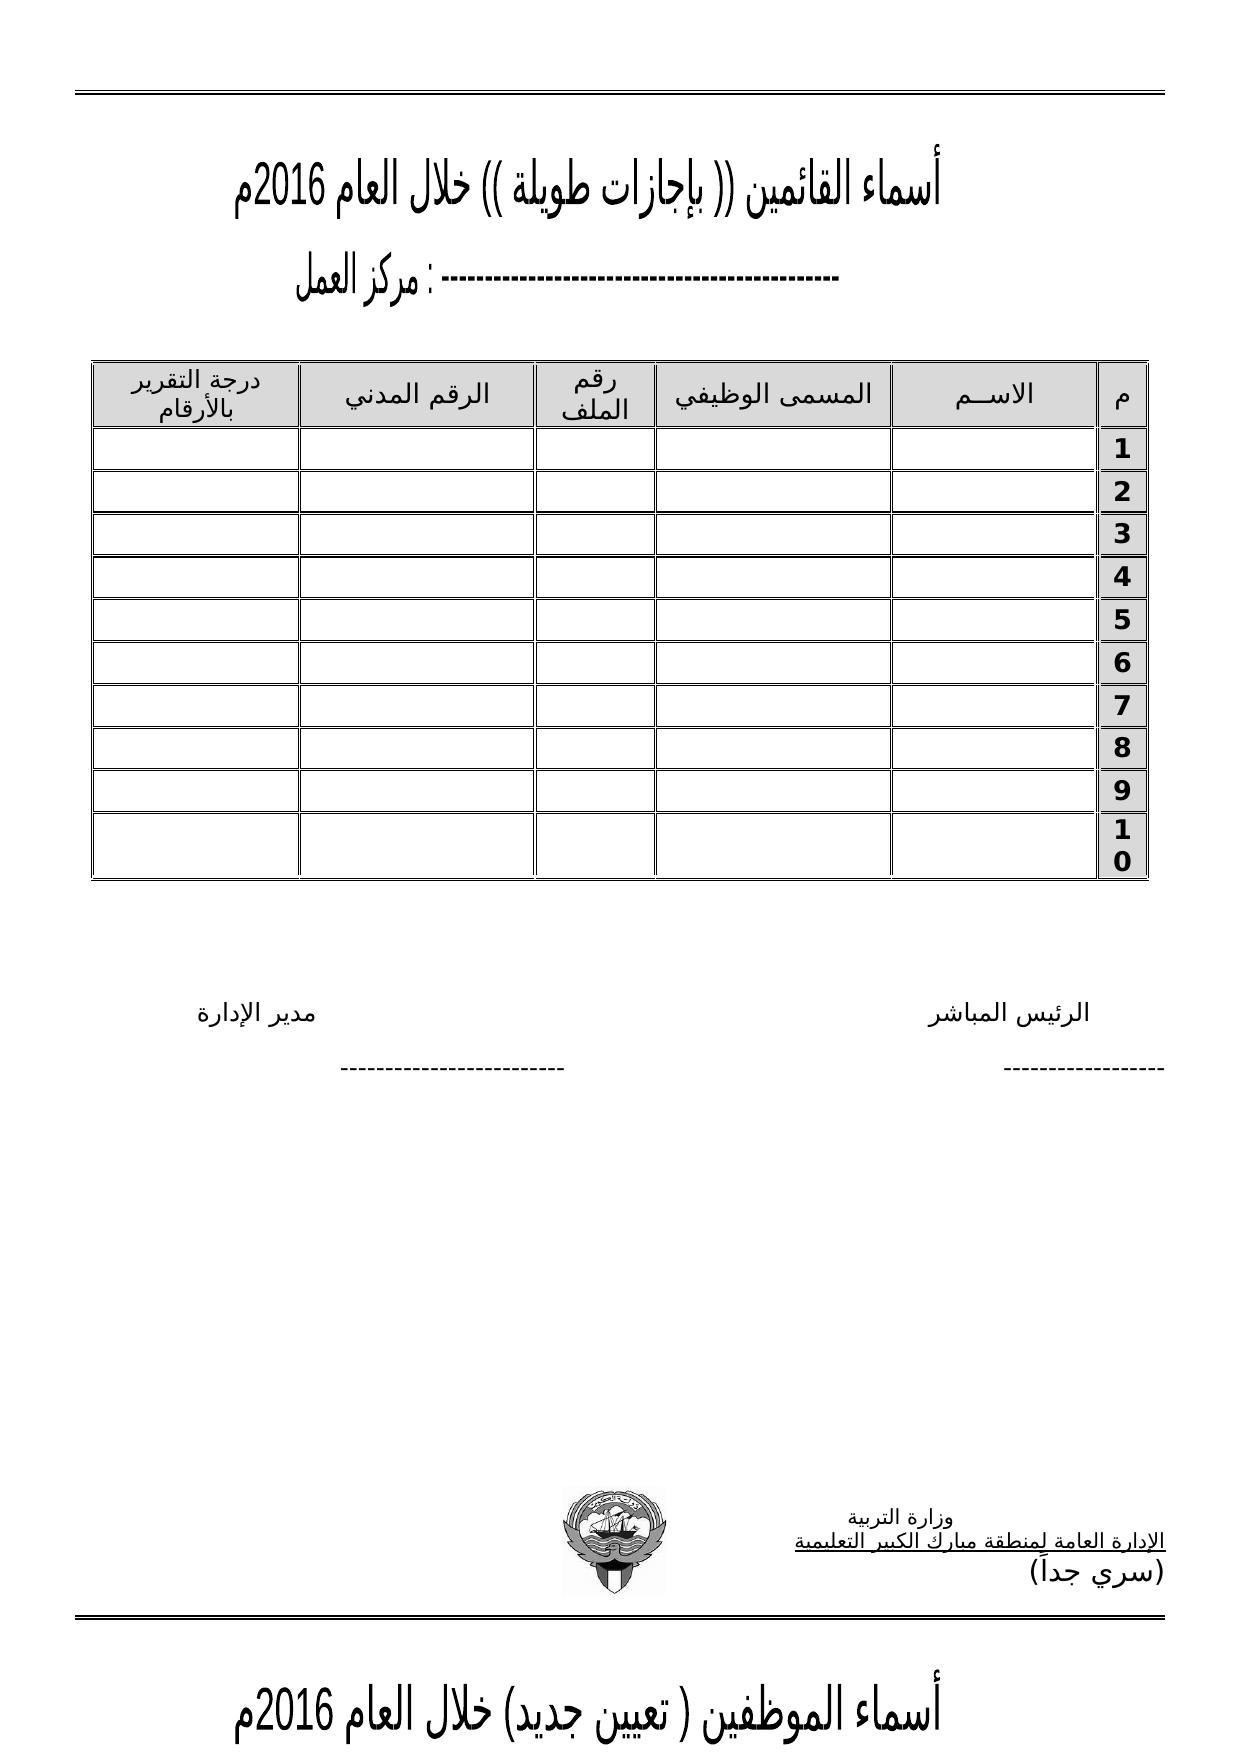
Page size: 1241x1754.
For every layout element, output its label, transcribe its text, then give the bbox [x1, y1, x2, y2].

table_cell [537, 729, 654, 768]
table_cell [94, 472, 298, 511]
table_cell [94, 686, 298, 726]
table_cell [891, 554, 1098, 597]
table_cell [301, 558, 533, 597]
table_cell [93, 811, 300, 877]
table_header رقم الملف [535, 361, 656, 426]
table_header الاســم [891, 363, 1096, 426]
table_cell [537, 429, 654, 469]
table_cell [94, 729, 298, 768]
text وزارة التربية [75, 1505, 1165, 1529]
table_cell 9 [1098, 768, 1147, 811]
table_cell 8 [1099, 726, 1146, 768]
table_cell [94, 558, 298, 597]
table_cell [657, 558, 890, 597]
table_cell [94, 429, 298, 469]
table_cell [301, 600, 533, 640]
table_cell [94, 515, 298, 554]
table_cell [535, 811, 656, 877]
table_cell [891, 811, 1098, 877]
table_cell [891, 768, 1098, 811]
table_cell [657, 600, 890, 640]
table_cell 3 [1099, 511, 1146, 554]
table_cell [301, 643, 533, 683]
table_cell [656, 814, 891, 877]
table_cell [537, 686, 654, 726]
table_cell 10 [1098, 811, 1147, 877]
table_cell [94, 600, 298, 640]
table_cell [94, 643, 298, 683]
table_cell [94, 771, 298, 811]
table_cell 1 [1099, 426, 1146, 469]
table_header م [1099, 363, 1147, 426]
table_cell [537, 472, 654, 511]
table_cell [657, 429, 890, 469]
table_cell [301, 729, 533, 768]
table_cell [893, 511, 1096, 554]
table_cell [537, 643, 654, 683]
text ------------------ ------------------------- [75, 1053, 1165, 1082]
table_cell [657, 472, 890, 511]
table_header الرقم المدني [300, 361, 535, 426]
table_cell [657, 515, 890, 554]
table_cell [301, 515, 533, 554]
table_cell 6 [1098, 640, 1147, 683]
table_cell [657, 686, 890, 726]
table_cell 5 [1098, 597, 1147, 640]
table_cell [301, 771, 533, 811]
table_header المسمى الوظيفي [656, 363, 891, 426]
table_cell [537, 600, 654, 640]
table_cell [891, 640, 1098, 683]
table_cell [893, 726, 1096, 768]
table_cell [537, 515, 654, 554]
table_cell [301, 429, 533, 469]
table_cell [537, 558, 654, 597]
table_cell [301, 686, 533, 726]
table_cell [537, 771, 654, 811]
table_cell [657, 643, 890, 683]
table_cell [657, 729, 890, 768]
text الرئيس المباشر مدير الإدارة [75, 998, 1165, 1028]
table_cell [301, 472, 533, 511]
table_cell [893, 683, 1096, 726]
table_cell [893, 426, 1096, 469]
table_cell [891, 597, 1098, 640]
table_header درجة التقرير بالأرقام [93, 361, 300, 426]
table_cell [893, 469, 1096, 511]
table_cell 2 [1099, 469, 1146, 511]
table_cell [657, 771, 890, 811]
text الإدارة العامة لمنطقة مبارك الكبير التعليمية (سري جداً) [75, 1529, 1165, 1588]
table_cell [300, 811, 535, 877]
table_cell 7 [1099, 683, 1146, 726]
table_cell 4 [1098, 554, 1147, 597]
